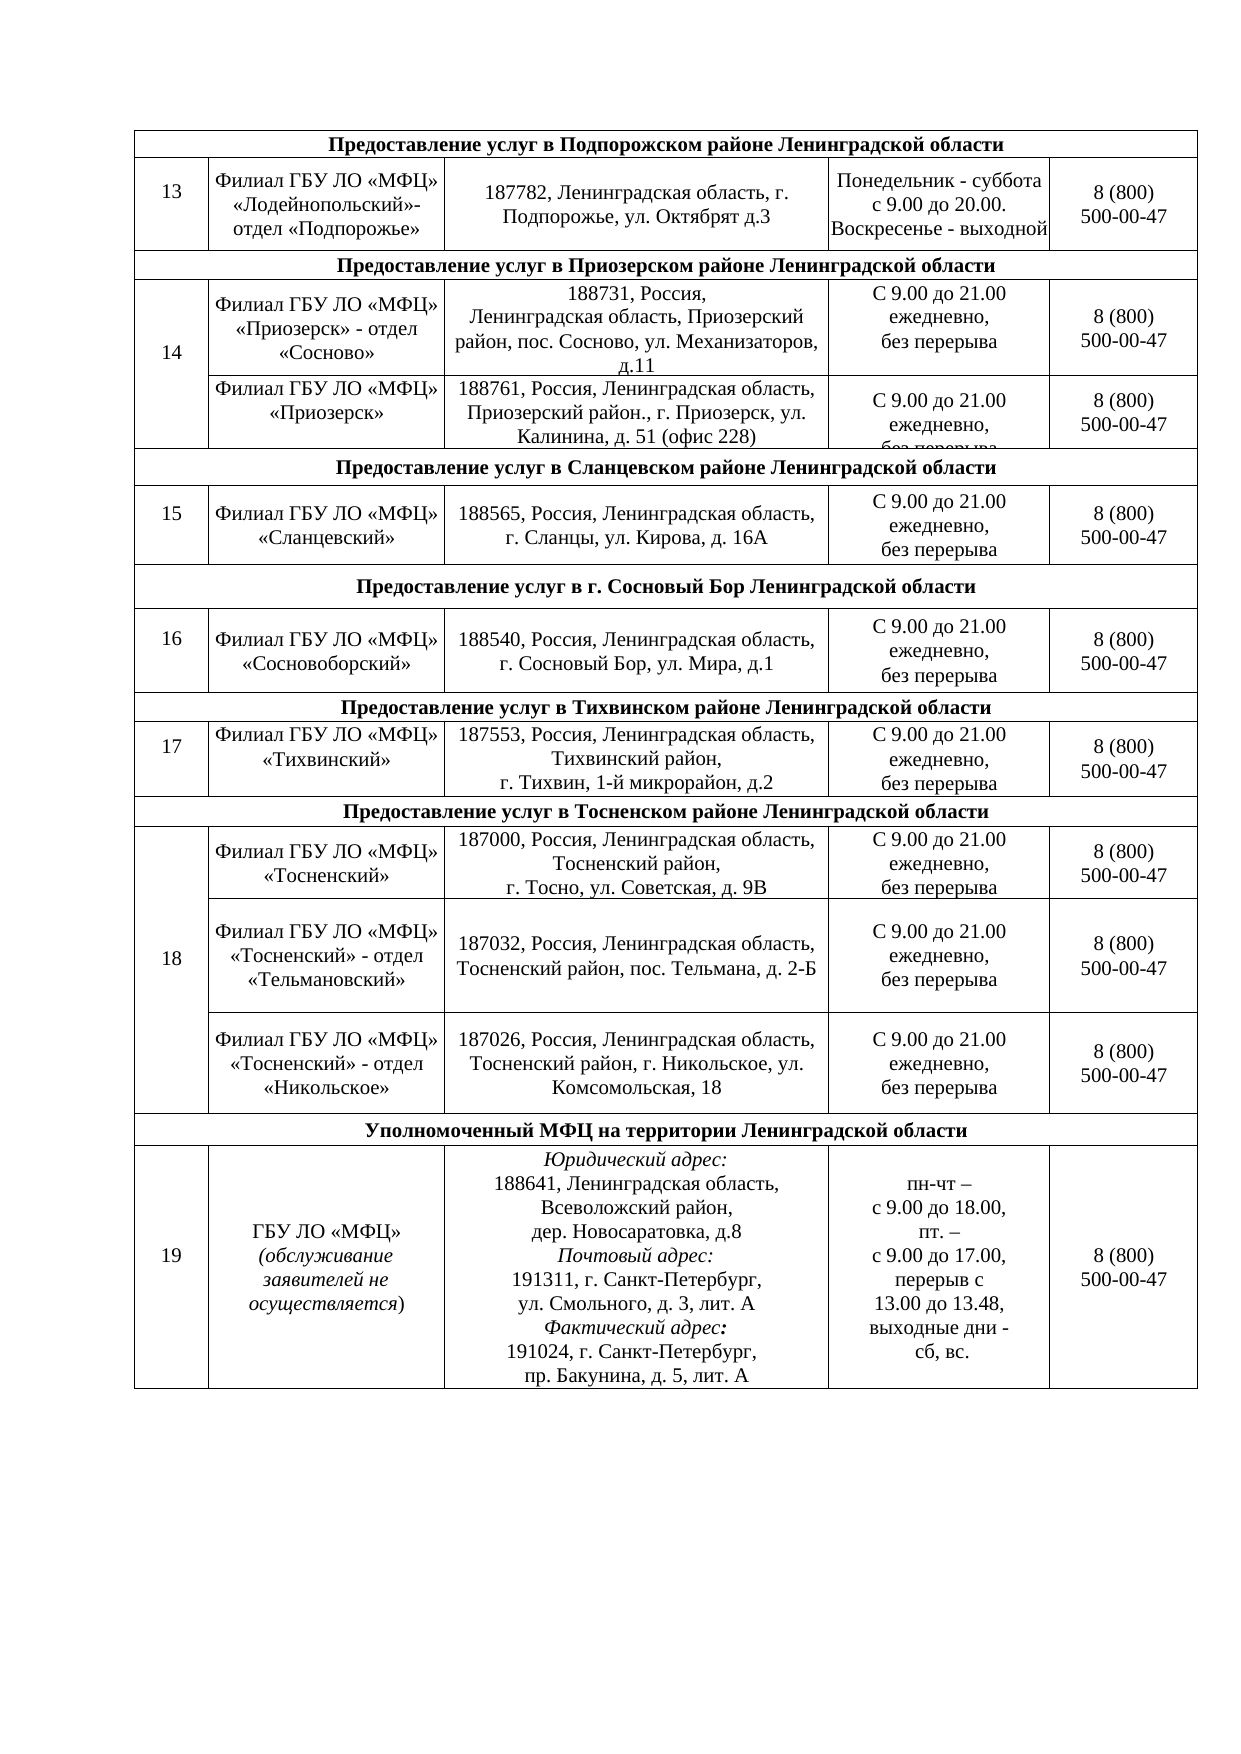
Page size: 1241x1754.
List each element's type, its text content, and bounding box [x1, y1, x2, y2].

table_cell Филиал ГБУ ЛО «МФЦ» «Лодейнопольский»-отдел «Подпорожье» [209, 158, 444, 250]
table_cell Предоставление услуг в г. Сосновый Бор Ленинградской области [135, 565, 1197, 608]
table_cell Предоставление услуг в Приозерском районе Ленинградской области [135, 251, 1197, 279]
table_cell Филиал ГБУ ЛО «МФЦ» «Тихвинский» [209, 722, 444, 796]
table_cell 8 (800) 500-00-47 [1050, 899, 1197, 1012]
table_cell Предоставление услуг в Подпорожском районе Ленинградской области [135, 131, 1197, 157]
table_cell Филиал ГБУ ЛО «МФЦ» «Тосненский» - отдел «Тельмановский» [209, 899, 444, 1012]
table_cell С 9.00 до 21.00 ежедневно, без перерыва [829, 827, 1049, 898]
table_cell 8 (800) 500-00-47 [1050, 1013, 1197, 1113]
table_cell 8 (800) 500-00-47 [1050, 158, 1197, 250]
table_cell С 9.00 до 21.00 ежедневно, без перерыва [829, 1013, 1049, 1113]
table_cell Предоставление услуг в Сланцевском районе Ленинградской области [135, 449, 1197, 485]
table_cell С 9.00 до 21.00 ежедневно, без перерыва [829, 899, 1049, 1012]
table_cell С 9.00 до 21.00 ежедневно, без перерыва [829, 722, 1049, 796]
table_cell 8 (800) 500-00-47 [1050, 376, 1197, 448]
table_cell 15 [135, 486, 208, 564]
table_cell 187782, Ленинградская область, г. Подпорожье, ул. Октябрят д.3 [445, 158, 828, 250]
table_cell С 9.00 до 21.00 ежедневно, без перерыва [829, 486, 1049, 564]
table_cell 19 [135, 1146, 208, 1388]
table_cell С 9.00 до 21.00 ежедневно, без перерыва [829, 609, 1049, 692]
table_cell 16 [135, 609, 208, 692]
table_cell 188565, Россия, Ленинградская область, г. Сланцы, ул. Кирова, д. 16А [445, 486, 828, 564]
table_cell 14 [135, 280, 208, 448]
table_cell Предоставление услуг в Тихвинском районе Ленинградской области [135, 693, 1197, 721]
table_cell 8 (800) 500-00-47 [1050, 609, 1197, 692]
table_cell Филиал ГБУ ЛО «МФЦ» «Тосненский» - отдел «Никольское» [209, 1013, 444, 1113]
table_cell Филиал ГБУ ЛО «МФЦ» «Сосновоборский» [209, 609, 444, 692]
table_cell 188761, Россия, Ленинградская область, Приозерский район., г. Приозерск, ул. Калинина, д. 51 (офис 228) [445, 376, 828, 448]
table_cell 187026, Россия, Ленинградская область, Тосненский район, г. Никольское, ул. Комсомольская, 18 [445, 1013, 828, 1113]
table_cell 8 (800) 500-00-47 [1050, 827, 1197, 898]
table_cell 188540, Россия, Ленинградская область, г. Сосновый Бор, ул. Мира, д.1 [445, 609, 828, 692]
table_cell ГБУ ЛО «МФЦ» (обслуживание заявителей не осуществляется) [209, 1146, 444, 1388]
table_cell 188731, Россия, Ленинградская область, Приозерский район, пос. Сосново, ул. Механизаторов, д.11 [445, 280, 828, 375]
table_cell 13 [135, 158, 208, 250]
table_cell пн-чт – с 9.00 до 18.00, пт. – с 9.00 до 17.00, перерыв с 13.00 до 13.48, выходные дни - сб, вс. [829, 1146, 1049, 1388]
table_cell С 9.00 до 21.00 ежедневно, без перерыва [829, 280, 1049, 375]
table_cell 17 [135, 722, 208, 796]
table_cell Филиал ГБУ ЛО «МФЦ» «Тосненский» [209, 827, 444, 898]
table_cell 187000, Россия, Ленинградская область, Тосненский район, г. Тосно, ул. Советская, д. 9В [445, 827, 828, 898]
table_cell 8 (800) 500-00-47 [1050, 486, 1197, 564]
table_cell Предоставление услуг в Тосненском районе Ленинградской области [135, 797, 1197, 826]
table_cell Филиал ГБУ ЛО «МФЦ» «Приозерск» - отдел «Сосново» [209, 280, 444, 375]
table_cell 8 (800) 500-00-47 [1050, 1146, 1197, 1388]
table_cell 187032, Россия, Ленинградская область, Тосненский район, пос. Тельмана, д. 2-Б [445, 899, 828, 1012]
table_cell Уполномоченный МФЦ на территории Ленинградской области [135, 1114, 1197, 1145]
table_cell 18 [135, 827, 208, 1113]
table_cell 8 (800) 500-00-47 [1050, 722, 1197, 796]
table_cell 8 (800) 500-00-47 [1050, 280, 1197, 375]
table_cell Филиал ГБУ ЛО «МФЦ» «Сланцевский» [209, 486, 444, 564]
table_cell С 9.00 до 21.00 ежедневно, без перерыва [829, 376, 1049, 448]
table_cell Понедельник - суббота с 9.00 до 20.00. Воскресенье - выходной [829, 158, 1049, 250]
table_cell Филиал ГБУ ЛО «МФЦ» «Приозерск» [209, 376, 444, 448]
table_cell 187553, Россия, Ленинградская область, Тихвинский район, г. Тихвин, 1-й микрорайон, д.2 [445, 722, 828, 796]
